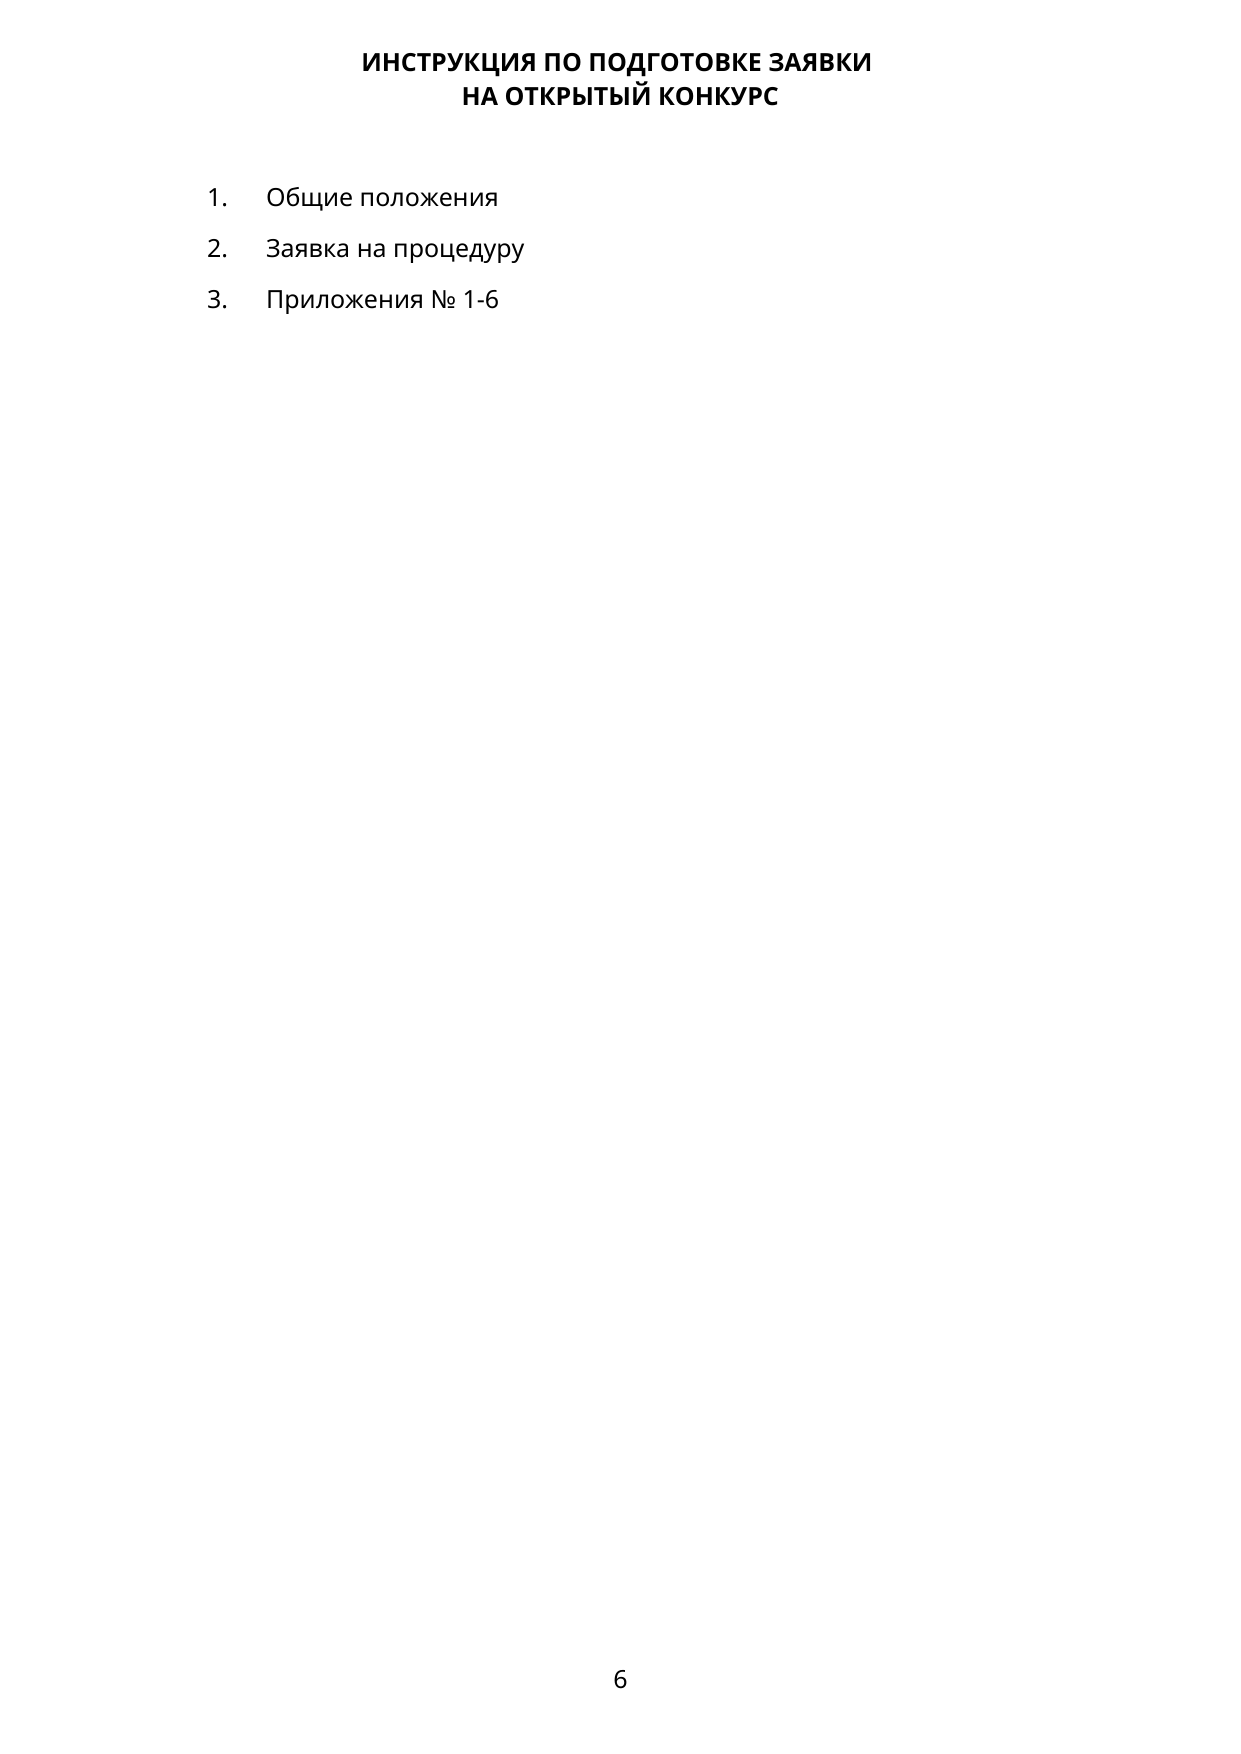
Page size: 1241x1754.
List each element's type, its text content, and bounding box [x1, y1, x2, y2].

text 2. Заявка на процедуру [207, 231, 1092, 265]
text 3. Приложения № 1-6 [207, 281, 1092, 315]
text ИНСТРУКЦИЯ ПО ПОДГОТОВКЕ ЗАЯВКИ НА ОТКРЫТЫЙ КОНКУРС [148, 44, 1092, 112]
text 1. Общие положения [207, 180, 1092, 214]
